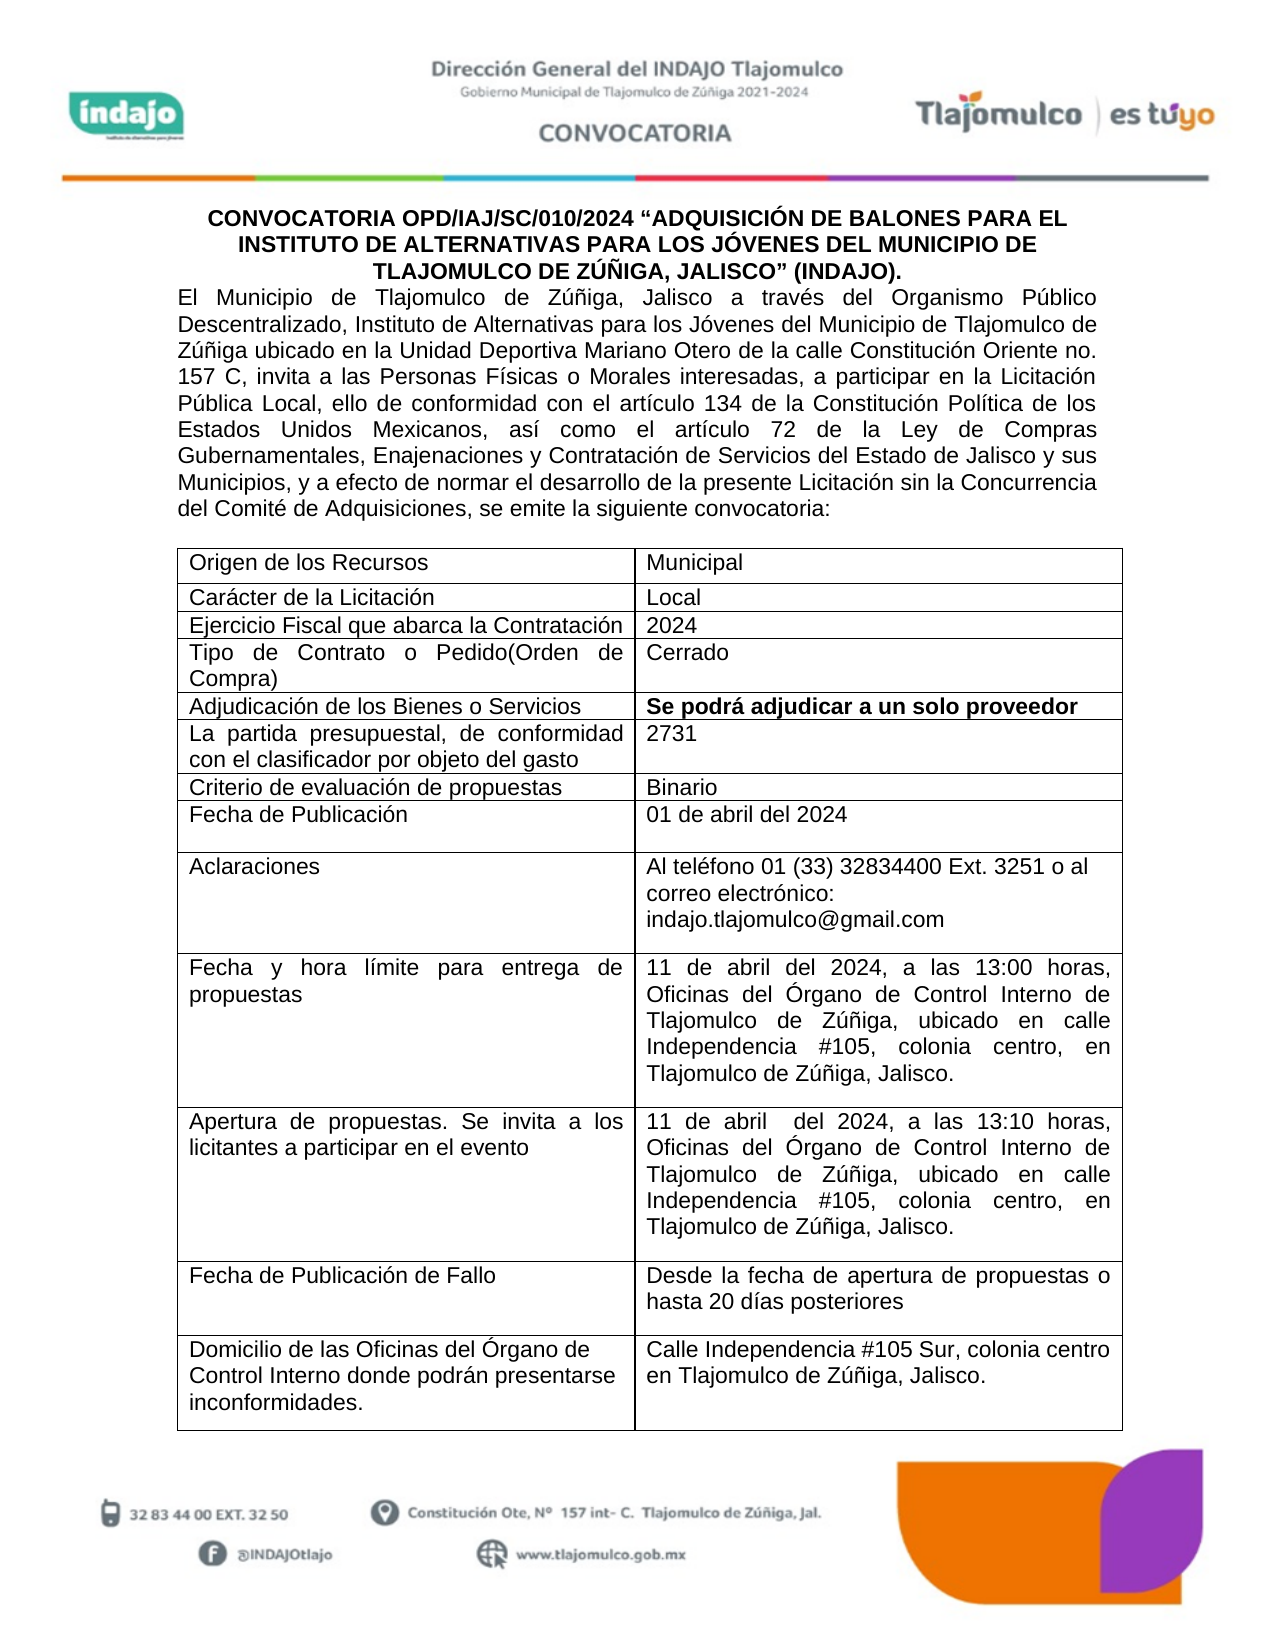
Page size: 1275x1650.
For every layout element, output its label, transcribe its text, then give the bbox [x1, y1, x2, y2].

table_cell Se podrá adjudicar a un solo proveedor [636, 693, 1122, 719]
table_cell Desde la fecha de apertura de propuestas o hasta 20 días posteriores [636, 1262, 1122, 1335]
table_cell 2024 [636, 612, 1122, 638]
table_cell Fecha de Publicación [178, 801, 634, 852]
table_cell Binario [636, 774, 1122, 800]
picture [7, 17, 1264, 1639]
table_cell Domicilio de las Oficinas del Órgano de Control Interno donde podrán presentarse inconformidades. [178, 1336, 634, 1429]
table_cell Tipo de Contrato o Pedido(Orden de Compra) [178, 639, 634, 692]
table_cell Al teléfono 01 (33) 32834400 Ext. 3251 o al correo electrónico: indajo.tlajomulco@gmail.com [636, 853, 1122, 953]
table_cell 11 de abril del 2024, a las 13:00 horas, Oficinas del Órgano de Control Interno de Tlajomulco de Zúñiga, ubicado en calle Independencia #105, colonia centro, en Tlajomulco de Zúñiga, Jalisco. [636, 954, 1122, 1107]
table_cell Cerrado [636, 639, 1122, 692]
text El Municipio de Tlajomulco de Zúñiga, Jalisco a través del Organismo Público Descentralizado, Instituto de Alternativas para los Jóvenes del Municipio de Tlajomulco de Zúñiga ubicado en la Unidad Deportiva Mariano Otero de la calle Constitución Oriente no. 157 C, invita a las Personas Físicas o Morales interesadas, a participar en la Licitación Pública Local, ello de conformidad con el artículo 134 de la Constitución Política de los Estados Unidos Mexicanos, así como el artículo 72 de la Ley de Compras Gubernamentales, Enajenaciones y Contratación de Servicios del Estado de Jalisco y sus Municipios, y a efecto de normar el desarrollo de la presente Licitación sin la Concurrencia del Comité de Adquisiciones, se emite la siguiente convocatoria: [177, 284, 1098, 521]
table_cell Ejercicio Fiscal que abarca la Contratación [178, 612, 634, 638]
text CONVOCATORIA OPD/IAJ/SC/010/2024 “ADQUISICIÓN DE BALONES PARA EL INSTITUTO DE ALTERNATIVAS PARA LOS JÓVENES DEL MUNICIPIO DE TLAJOMULCO DE ZÚÑIGA, JALISCO” (INDAJO). [177, 179, 1098, 284]
table_header Origen de los Recursos [178, 549, 634, 583]
table_cell Fecha y hora límite para entrega de propuestas [178, 954, 634, 1107]
table_cell Fecha de Publicación de Fallo [178, 1262, 634, 1335]
table_cell La partida presupuestal, de conformidad con el clasificador por objeto del gasto [178, 720, 634, 773]
table_cell Adjudicación de los Bienes o Servicios [178, 693, 634, 719]
table_cell Local [636, 584, 1122, 611]
table_cell Calle Independencia #105 Sur, colonia centro en Tlajomulco de Zúñiga, Jalisco. [636, 1336, 1122, 1429]
table_cell Apertura de propuestas. Se invita a los licitantes a participar en el evento [178, 1108, 634, 1261]
table_cell Criterio de evaluación de propuestas [178, 774, 634, 800]
table_cell Carácter de la Licitación [178, 584, 634, 611]
table_cell 01 de abril del 2024 [636, 801, 1122, 852]
table_cell 2731 [636, 720, 1122, 773]
table_cell 11 de abril del 2024, a las 13:10 horas, Oficinas del Órgano de Control Interno de Tlajomulco de Zúñiga, ubicado en calle Independencia #105, colonia centro, en Tlajomulco de Zúñiga, Jalisco. [636, 1108, 1122, 1261]
table_header Municipal [636, 549, 1122, 583]
table_cell Aclaraciones [178, 853, 634, 953]
